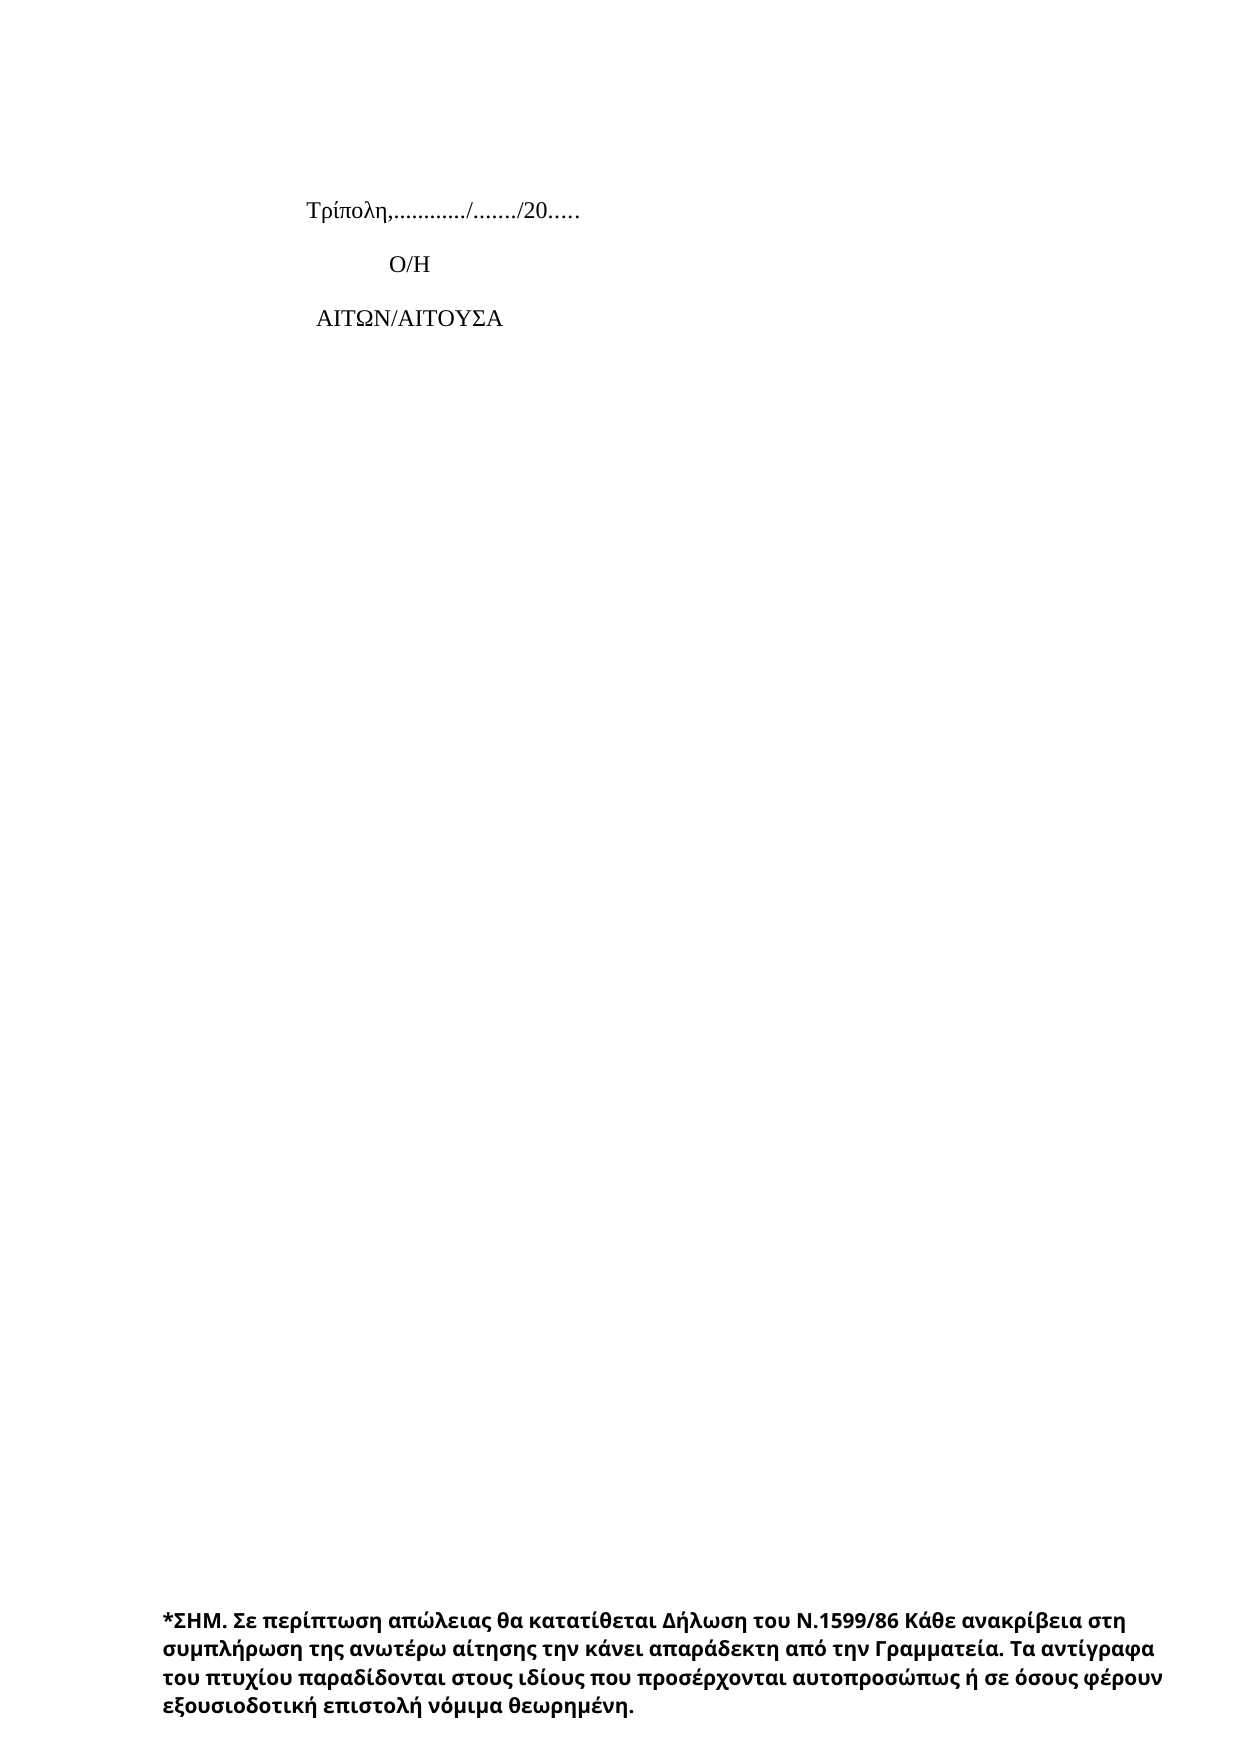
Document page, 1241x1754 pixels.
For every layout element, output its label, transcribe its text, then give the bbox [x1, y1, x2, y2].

text Ο/Η [162, 230, 656, 283]
text Τρίπολη, / /20 [306, 176, 656, 230]
text ΑΙΤΩΝ/ΑΙΤΟΥΣΑ [162, 283, 656, 337]
